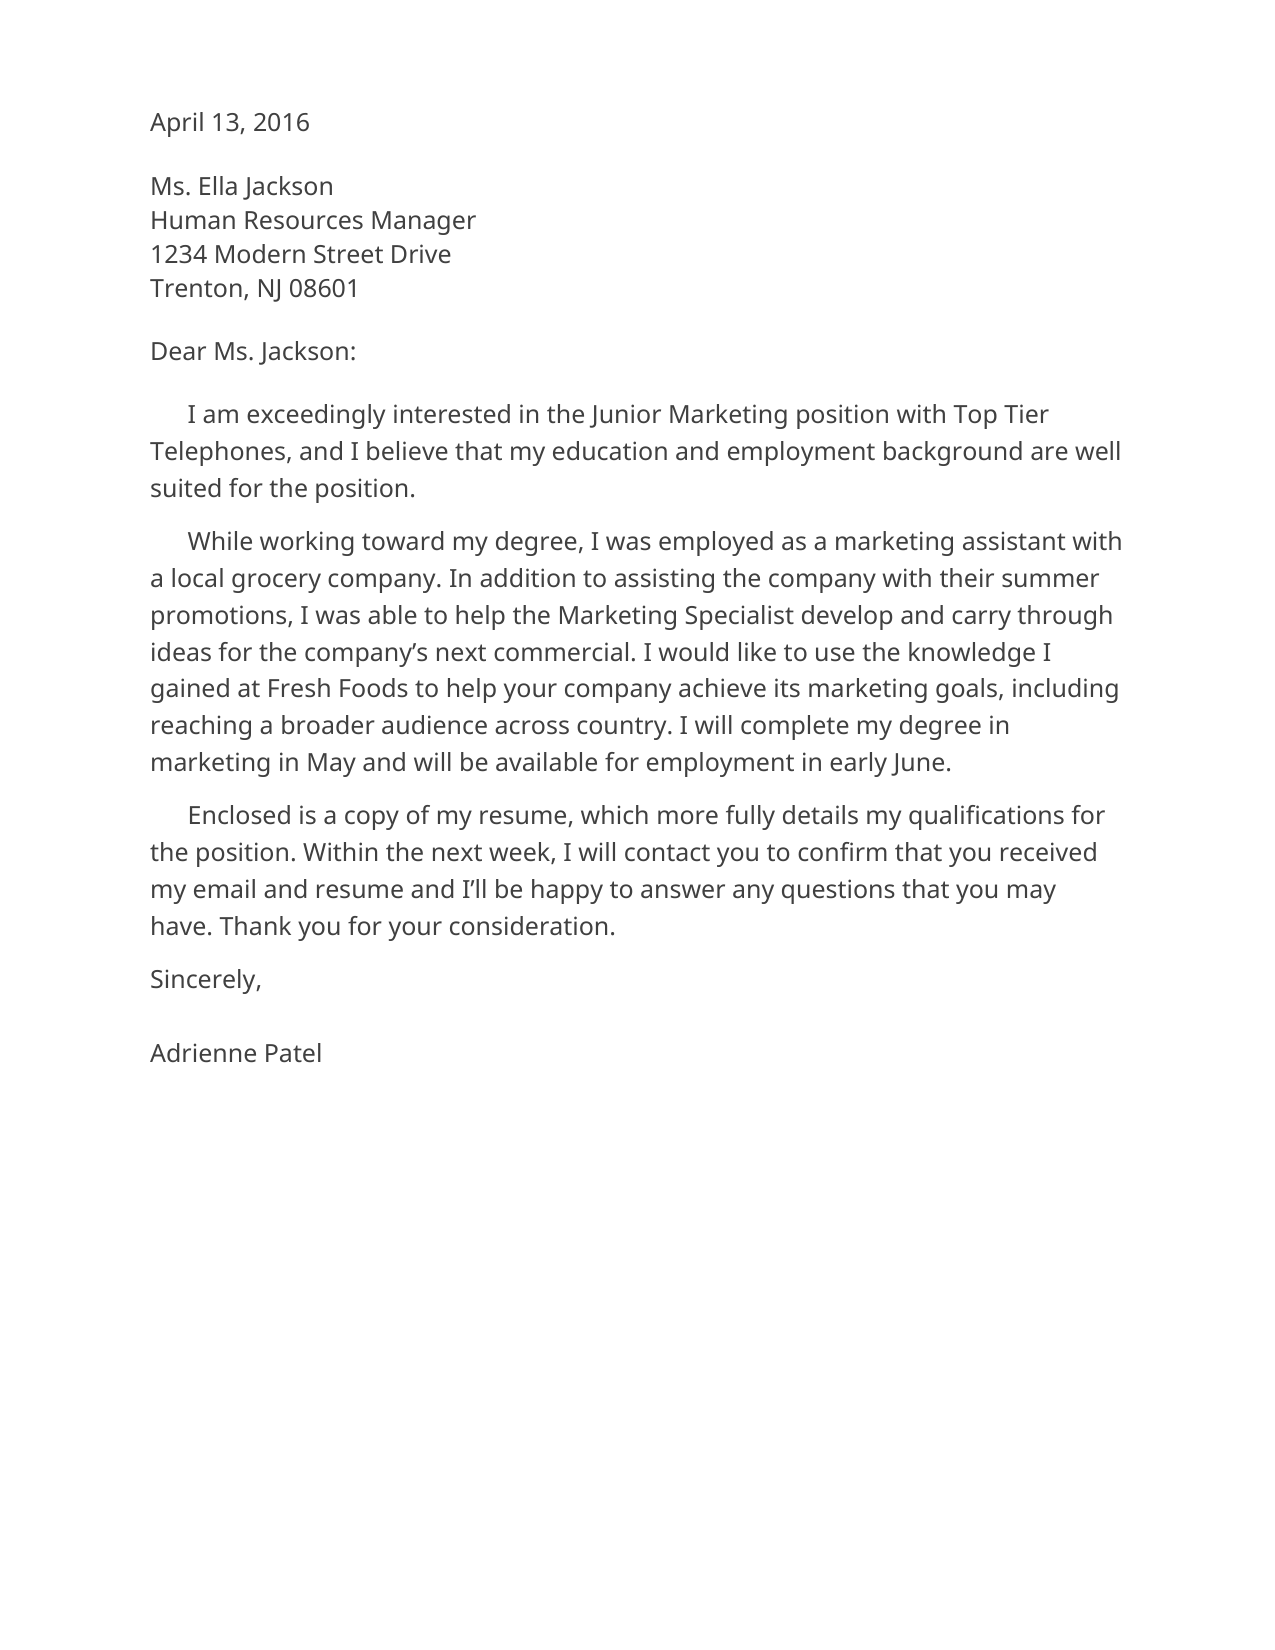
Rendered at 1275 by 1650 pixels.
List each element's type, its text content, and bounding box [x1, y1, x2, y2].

text While working toward my degree, I was employed as a marketing assistant with a local grocery company. In addition to assisting the company with their summer promotions, I was able to help the Marketing Specialist develop and carry through ideas for the company’s next commercial. I would like to use the knowledge I gained at Fresh Foods to help your company achieve its marketing goals, including reaching a broader audience across country. I will complete my degree in marketing in May and will be available for employment in early June. [150, 524, 1125, 778]
text Sincerely, Adrienne Patel [150, 962, 1125, 1099]
text April 13, 2016 [150, 105, 1125, 139]
text Enclosed is a copy of my resume, which more fully details my qualifications for the position. Within the next week, I will contact you to confirm that you received my email and resume and I’ll be happy to answer any questions that you may have. Thank you for your consideration. [150, 798, 1125, 942]
text Dear Ms. Jackson: [150, 334, 1125, 368]
text I am exceedingly interested in the Junior Marketing position with Top Tier Telephones, and I believe that my education and employment background are well suited for the position. [150, 397, 1125, 504]
text Ms. Ella Jackson Human Resources Manager 1234 Modern Street Drive Trenton, NJ 08601 [150, 168, 1125, 304]
